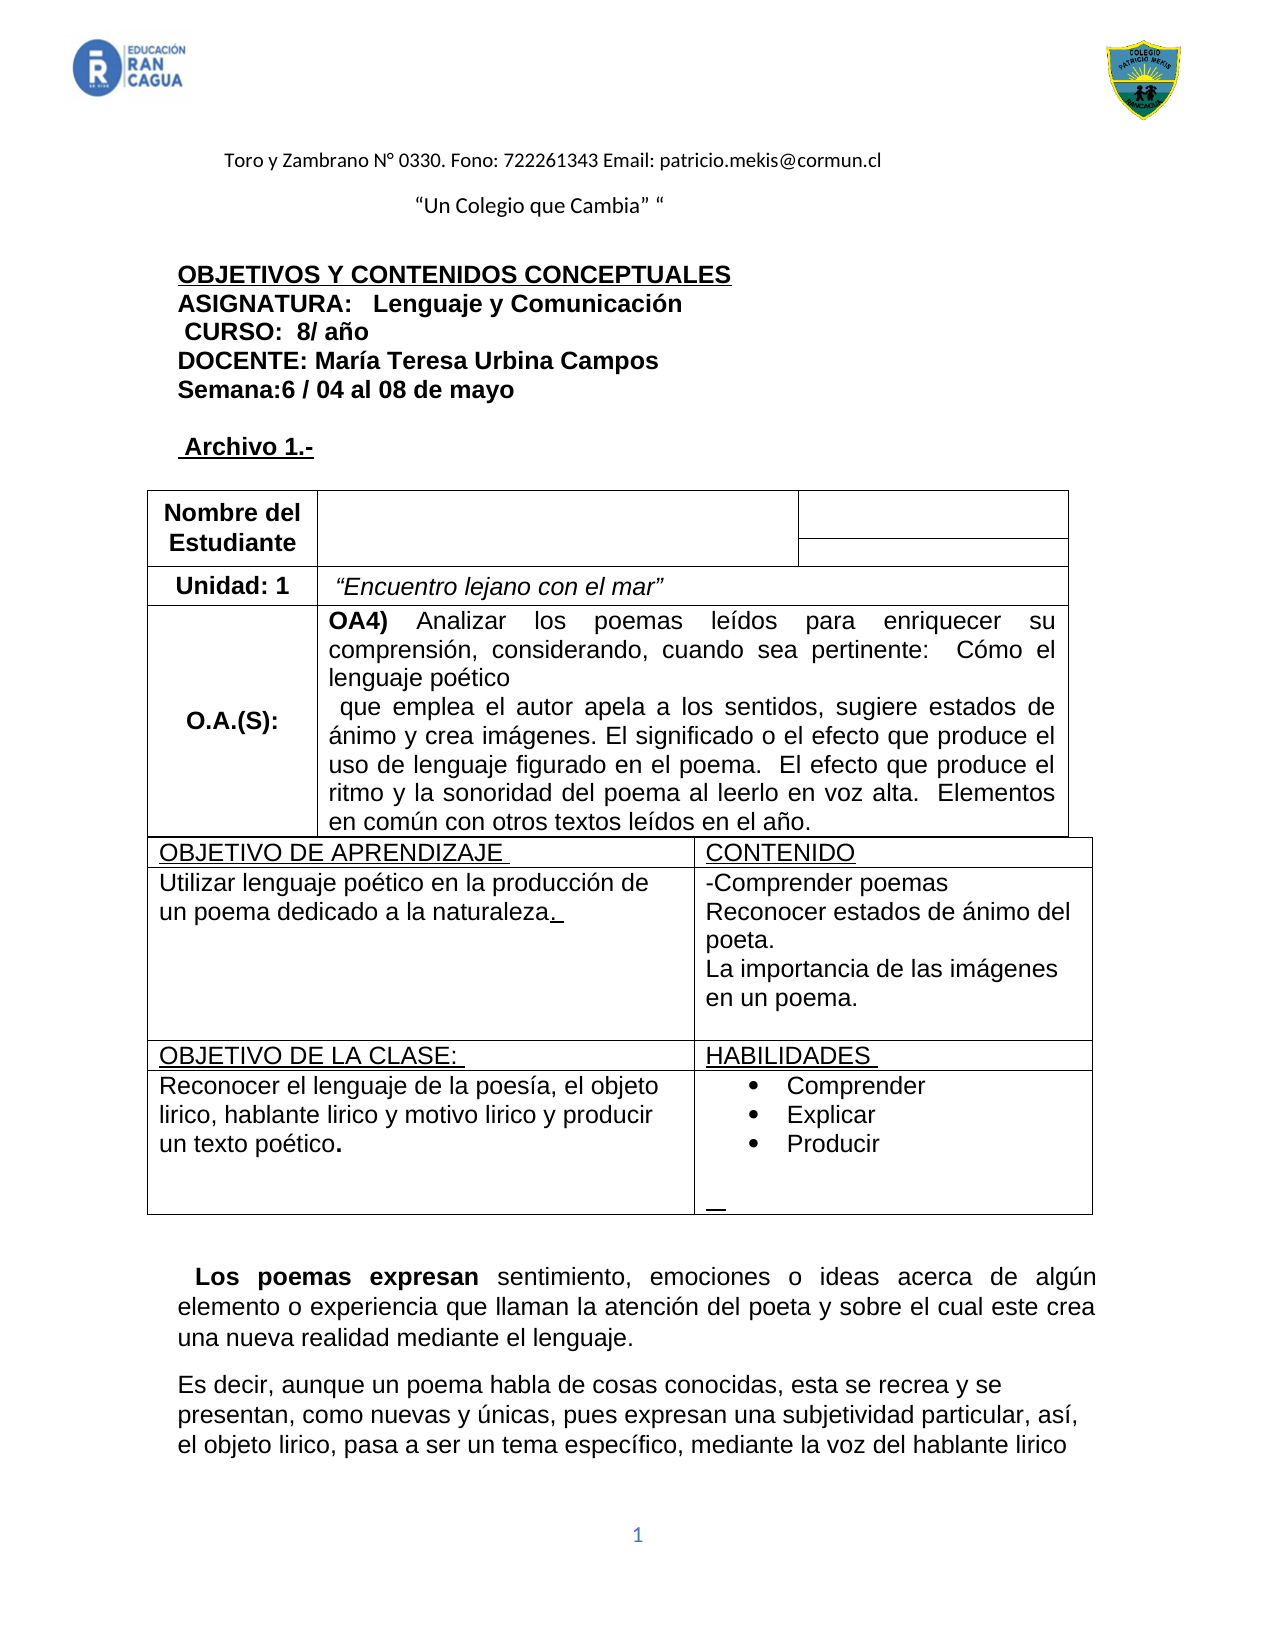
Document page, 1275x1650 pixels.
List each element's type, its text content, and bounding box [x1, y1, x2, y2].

text Toro y Zambrano N° 0330. Fono: 722261343 Email: patricio.mekis@cormun.cl [177, 148, 1098, 173]
picture [64, 29, 194, 105]
table_cell “Encuentro lejano con el mar” [318, 567, 1068, 605]
table_header [799, 491, 1068, 538]
table_cell Utilizar lenguaje poético en la producción de un poema dedicado a la naturaleza. [148, 868, 694, 1040]
text Es decir, aunque un poema habla de cosas conocidas, esta se recrea y se presentan, como nuevas y únicas, pues expresan una subjetividad particular, así, el objeto lirico, pasa a ser un tema específico, mediante la voz del hablante lirico [177, 1370, 1098, 1459]
text Los poemas expresan sentimiento, emociones o ideas acerca de algún elemento o experiencia que llaman la atención del poeta y sobre el cual este crea una nueva realidad mediante el lenguaje. [177, 1262, 1098, 1351]
table_header OBJETIVO DE APRENDIZAJE [148, 838, 694, 867]
table_cell [799, 539, 1068, 566]
table_header [318, 491, 798, 566]
table_cell -Comprender poemas Reconocer estados de ánimo del poeta. La importancia de las imágenes en un poema. [695, 868, 1092, 1040]
text OBJETIVOS Y CONTENIDOS CONCEPTUALES [177, 260, 1098, 289]
table_header CONTENIDO [695, 838, 1092, 867]
table_cell Unidad: 1 [148, 567, 317, 605]
text “Un Colegio que Cambia” “ [177, 191, 1098, 219]
text Semana:6 / 04 al 08 de mayo [177, 375, 1098, 404]
text CURSO: 8/ año [177, 317, 1098, 346]
table_cell Comprender Explicar Producir [695, 1071, 1092, 1214]
picture [1100, 30, 1187, 126]
table_cell Reconocer el lenguaje de la poesía, el objeto lirico, hablante lirico y motivo lirico y producir un texto poético. [148, 1071, 694, 1214]
text DOCENTE: María Teresa Urbina Campos [177, 346, 1098, 375]
table_cell OA4) Analizar los poemas leídos para enriquecer su comprensión, considerando, cuando sea pertinente: Cómo el lenguaje poético que emplea el autor apela a los sentidos, sugiere estados de ánimo y crea imágenes. El significado o el efecto que produce el uso de lenguaje figurado en el poema. El efecto que produce el ritmo y la sonoridad del poema al leerlo en voz alta. Elementos en común con otros textos leídos en el año. [318, 606, 1068, 836]
table_cell O.A.(S): [148, 606, 317, 836]
table_header Nombre del Estudiante [148, 491, 317, 566]
text ASIGNATURA: Lenguaje y Comunicación [177, 289, 1098, 317]
table_cell HABILIDADES [695, 1041, 1092, 1070]
table_cell OBJETIVO DE LA CLASE: [148, 1041, 694, 1070]
text Archivo 1.- [177, 432, 1098, 461]
